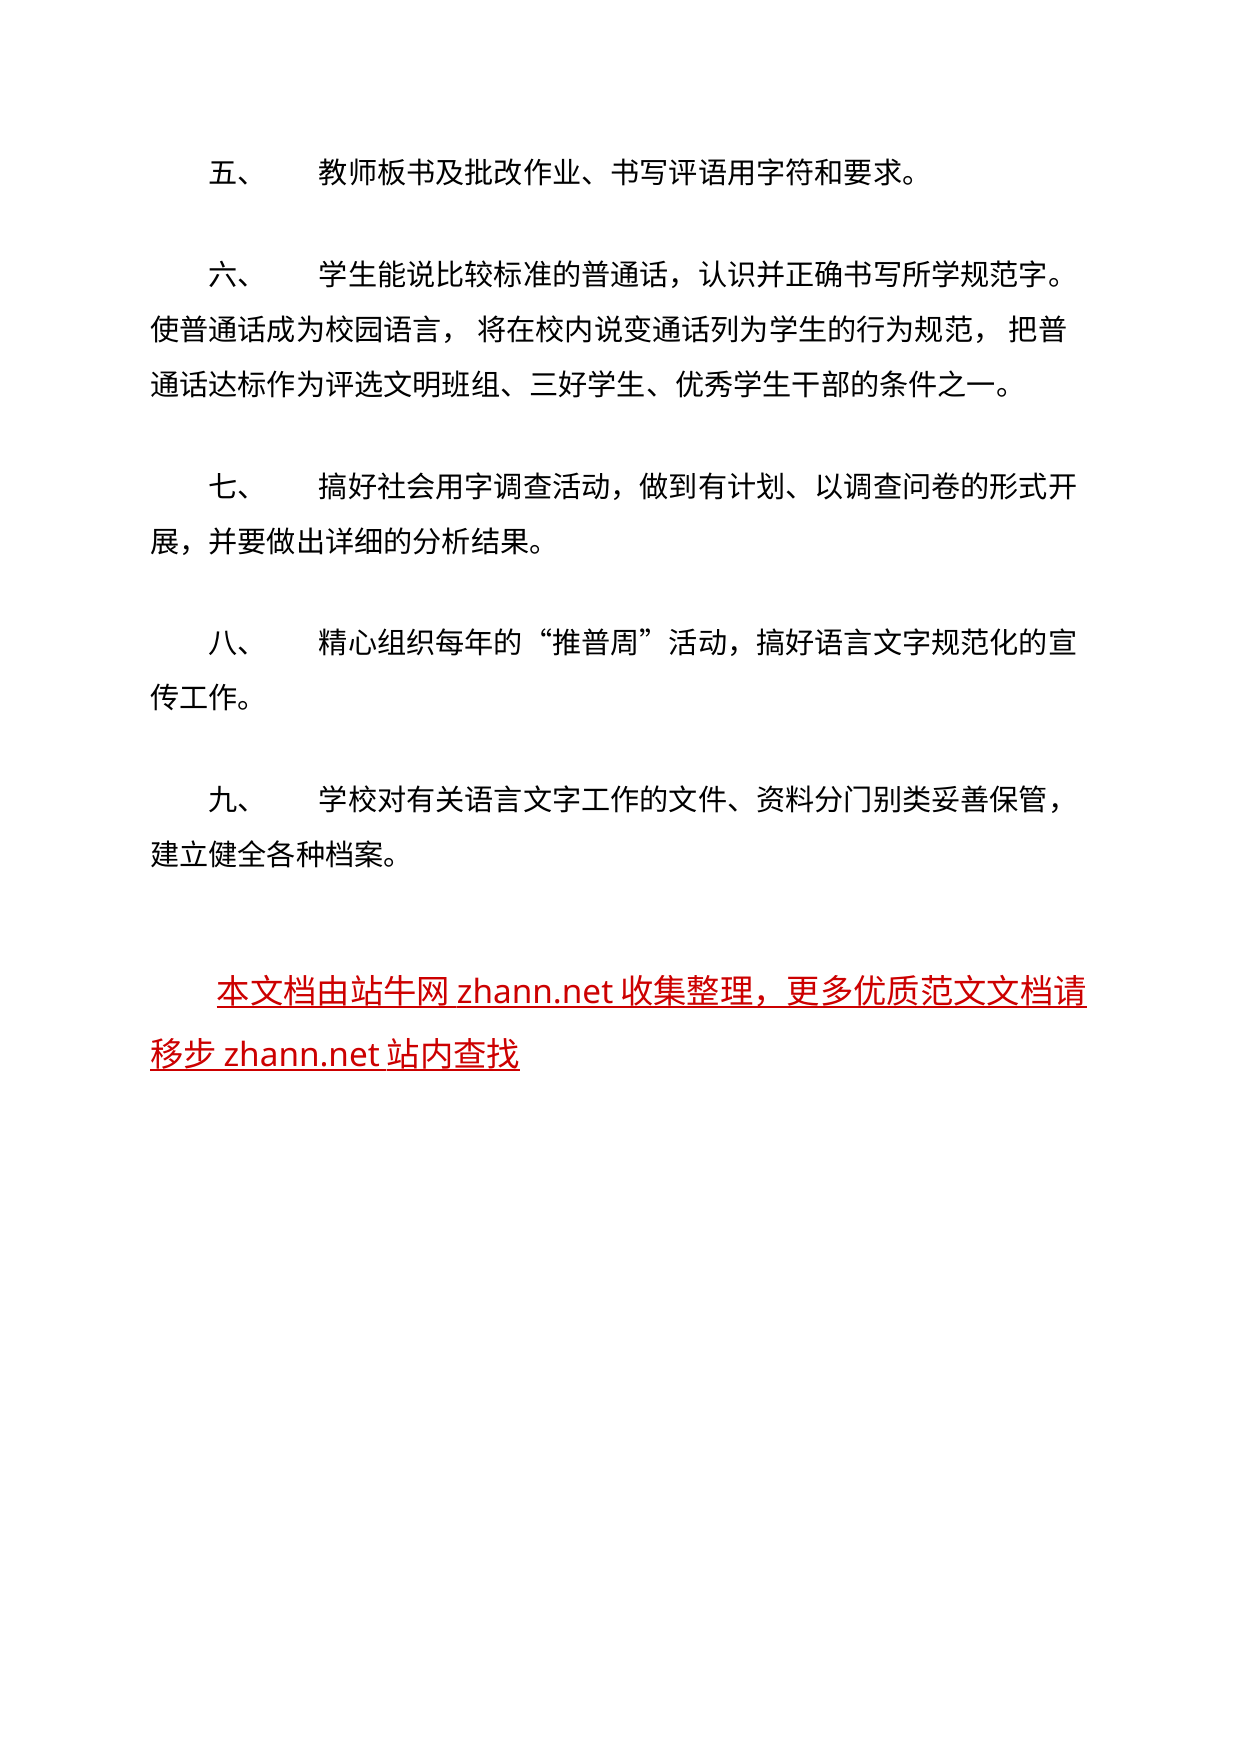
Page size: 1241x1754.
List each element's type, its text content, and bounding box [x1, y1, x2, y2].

text 八、 精心组织每年的“推普周”活动，搞好语言文字规范化的宣传工作。 [150, 620, 1090, 717]
text 本文档由站牛网zhann.net收集整理，更多优质范文文档请移步zhann.net站内查找 [150, 964, 1090, 1076]
text 五、 教师板书及批改作业、书写评语用字符和要求。 [150, 150, 1090, 192]
text 六、 学生能说比较标准的普通话，认识并正确书写所学规范字。使普通话成为校园语言， 将在校内说变通话列为学生的行为规范， 把普通话达标作为评选文明班组、三好学生、优秀学生干部的条件之一。 [150, 252, 1090, 404]
text 七、 搞好社会用字调查活动，做到有计划、以调查问卷的形式开展，并要做出详细的分析结果。 [150, 463, 1090, 561]
text 九、 学校对有关语言文字工作的文件、资料分门别类妥善保管，建立健全各种档案。 [150, 777, 1090, 874]
